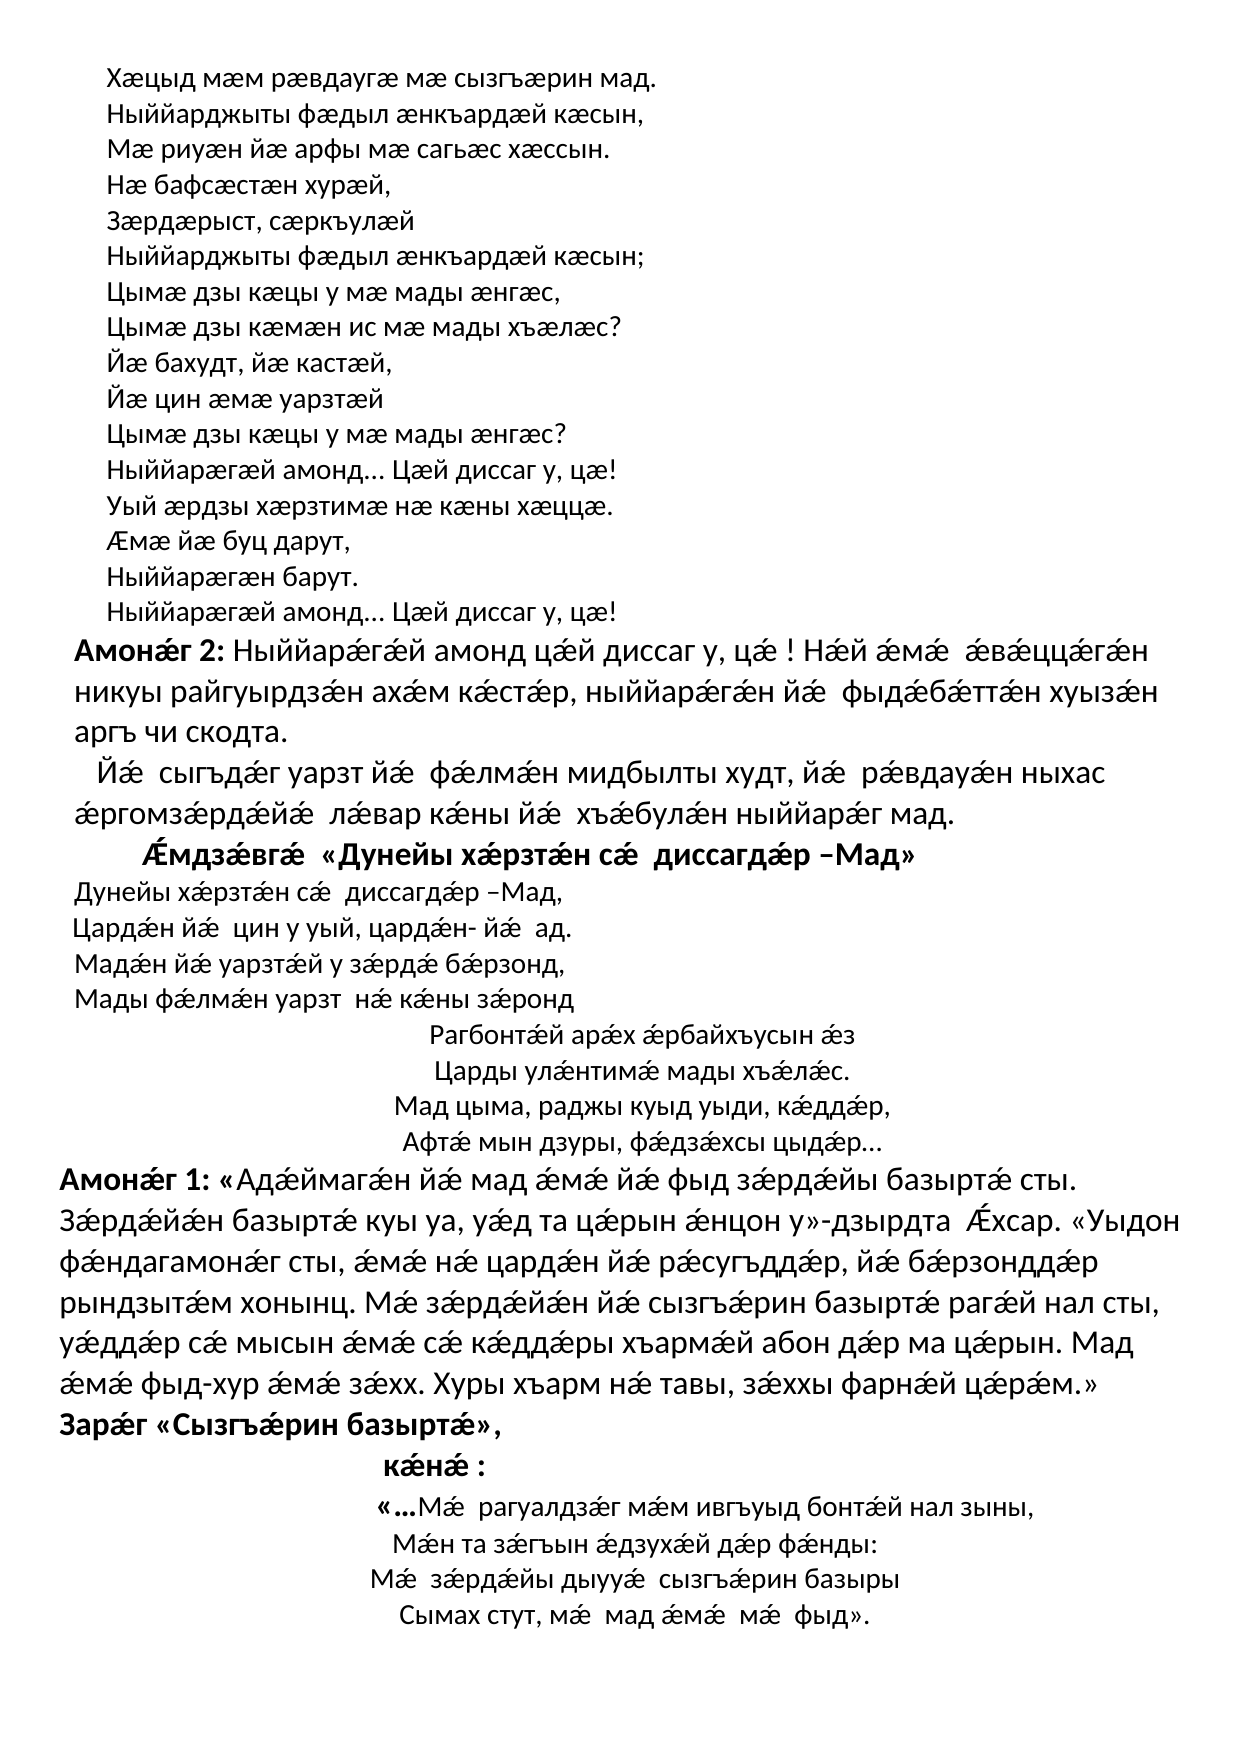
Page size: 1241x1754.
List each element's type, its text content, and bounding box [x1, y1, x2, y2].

text кǽнǽ : [59, 1443, 1211, 1484]
text Ныййарæгæн барут. [59, 558, 1211, 593]
text Цымæ дзы кæмæн ис мæ мады хъæлæс? [59, 308, 1211, 344]
text Нæ бафсæстæн хурæй, [59, 166, 1211, 202]
text Уый æрдзы хæрзтимæ нæ кæны хæццæ. [59, 487, 1211, 522]
text Мадǽн йǽ уарзтǽй у зǽрдǽ бǽрзонд, [74, 945, 1211, 980]
text Йǽ сыгъдǽг уарзт йǽ фǽлмǽн мидбылты худт, йǽ рǽвдауǽн ныхас ǽргомзǽрдǽйǽ лǽвар кǽны йǽ хъǽбулǽн ныййарǽг мад. [74, 751, 1211, 833]
text Мад цыма, раджы куыд уыди, кǽддǽр, [74, 1087, 1211, 1123]
text Мæ риуæн йæ арфы мæ сагьæс хæссын. [59, 130, 1211, 166]
text Ныййарджыты фæдыл æнкъардæй кæсын, [59, 95, 1211, 130]
text Рагбонтǽй арǽх ǽрбайхъусын ǽз [74, 1016, 1211, 1052]
text Амонǽг 2: Ныййарǽгǽй амонд цǽй диссаг у, цǽ ! Нǽй ǽмǽ ǽвǽццǽгǽн никуы райгуырдзǽн ахǽм кǽстǽр, ныййарǽгǽн йǽ фыдǽбǽттǽн хуызǽн аргъ чи скодта. [74, 629, 1211, 751]
text «…Мǽ рагуалдзǽг мǽм ивгъуыд бонтǽй нал зыны, [59, 1484, 1211, 1525]
text Йæ бахудт, йæ кастæй, [59, 344, 1211, 380]
text Царды улǽнтимǽ мады хъǽлǽс. [74, 1052, 1211, 1087]
text Афтǽ мын дзуры, фǽдзǽхсы цыдǽр… [74, 1123, 1211, 1158]
text Ǽмдзǽвгǽ «Дунейы хǽрзтǽн сǽ диссагдǽр –Мад» [59, 833, 1211, 873]
text Цардǽн йǽ цин у уый, цардǽн- йǽ ад. [59, 909, 1211, 945]
text Мǽ зǽрдǽйы дыууǽ сызгъǽрин базыры [59, 1561, 1211, 1596]
text Ныййарæгæй амонд... Цæй диссаг у, цæ! [59, 451, 1211, 487]
text Йæ цин æмæ уарзтæй [59, 380, 1211, 415]
text Æмæ йæ буц дарут, [59, 522, 1211, 558]
text Цымæ дзы кæцы у мæ мады æнгæс, [59, 273, 1211, 308]
text Мады фǽлмǽн уарзт нǽ кǽны зǽронд [74, 980, 1211, 1016]
text Цымæ дзы кæцы у мæ мады æнгæс? [59, 415, 1211, 451]
text Ныййарæгæй амонд... Цæй диссаг у, цæ! [59, 593, 1211, 629]
text Ныййарджыты фæдыл æнкъардæй кæсын; [59, 237, 1211, 273]
text Зæрдæрыст, сæркъулæй [59, 202, 1211, 237]
text Мǽн та зǽгъын ǽдзухǽй дǽр фǽнды: [59, 1525, 1211, 1561]
text Сымах стут, мǽ мад ǽмǽ мǽ фыд». [59, 1596, 1211, 1632]
text Дунейы хǽрзтǽн сǽ диссагдǽр –Мад, [74, 873, 1211, 909]
text Хæцыд мæм рæвдаугæ мæ сызгъæрин мад. [59, 59, 1211, 95]
text Амонǽг 1: «Адǽймагǽн йǽ мад ǽмǽ йǽ фыд зǽрдǽйы базыртǽ сты. Зǽрдǽйǽн базыртǽ куы уа, уǽд та цǽрын ǽнцон у»-дзырдта Ǽхсар. «Уыдон фǽндагамонǽг сты, ǽмǽ нǽ цардǽн йǽ рǽсугъддǽр, йǽ бǽрзонддǽр рындзытǽм хонынц. Мǽ зǽрдǽйǽн йǽ сызгъǽрин базыртǽ рагǽй нал сты, уǽддǽр сǽ мысын ǽмǽ сǽ кǽддǽры хъармǽй абон дǽр ма цǽрын. Мад ǽмǽ фыд-хур ǽмǽ зǽхх. Хуры хъарм нǽ тавы, зǽххы фарнǽй цǽрǽм.» Зарǽг «Сызгъǽрин базыртǽ», [59, 1158, 1211, 1443]
